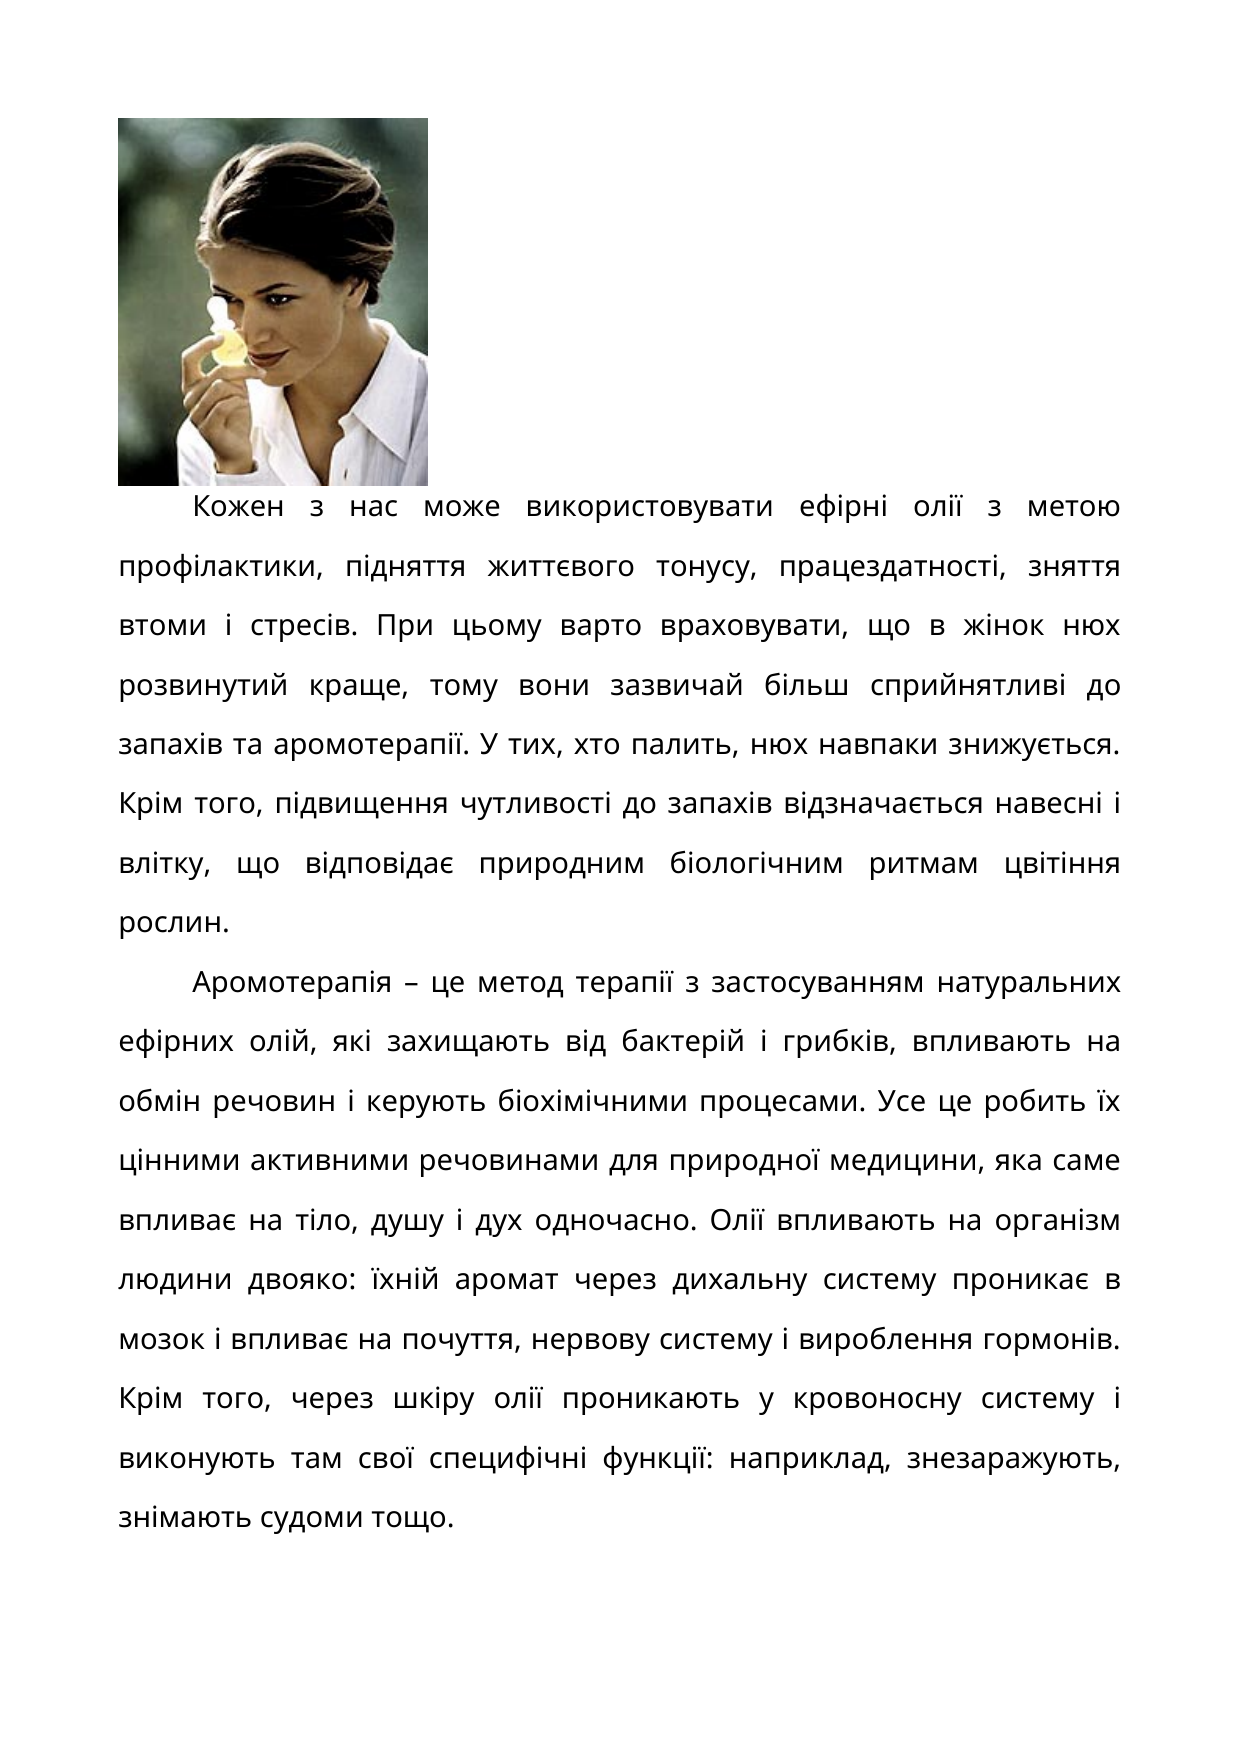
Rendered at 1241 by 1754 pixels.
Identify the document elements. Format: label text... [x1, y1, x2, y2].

picture [118, 118, 428, 486]
text Кожен з нас може використовувати ефірні олії з метою профілактики, підняття життєвого тонусу, працездатності, зняття втоми і стресів. При цьому варто враховувати, що в жінок нюх розвинутий краще, тому вони зазвичай більш сприйнятливі до запахів та аромотерапії. У тих, хто палить, нюх навпаки знижується. Крім того, підвищення чутливості до запахів відзначається навесні і влітку, що відповідає природним біологічним ритмам цвітіння рослин. [118, 485, 1122, 941]
text Аромотерапія – це метод терапії з застосуванням натуральних ефірних олій, які захищають від бактерій і грибків, впливають на обмін речовин і керують біохімічними процесами. Усе це робить їх цінними активними речовинами для природної медицини, яка саме впливає на тіло, душу і дух одночасно. Олії впливають на організм людини двояко: їхній аромат через дихальну систему проникає в мозок і впливає на почуття, нервову систему і вироблення гормонів. Крім того, через шкіру олії проникають у кровоносну систему і виконують там свої специфічні функції: наприклад, знезаражують, знімають судоми тощо. [118, 961, 1122, 1536]
